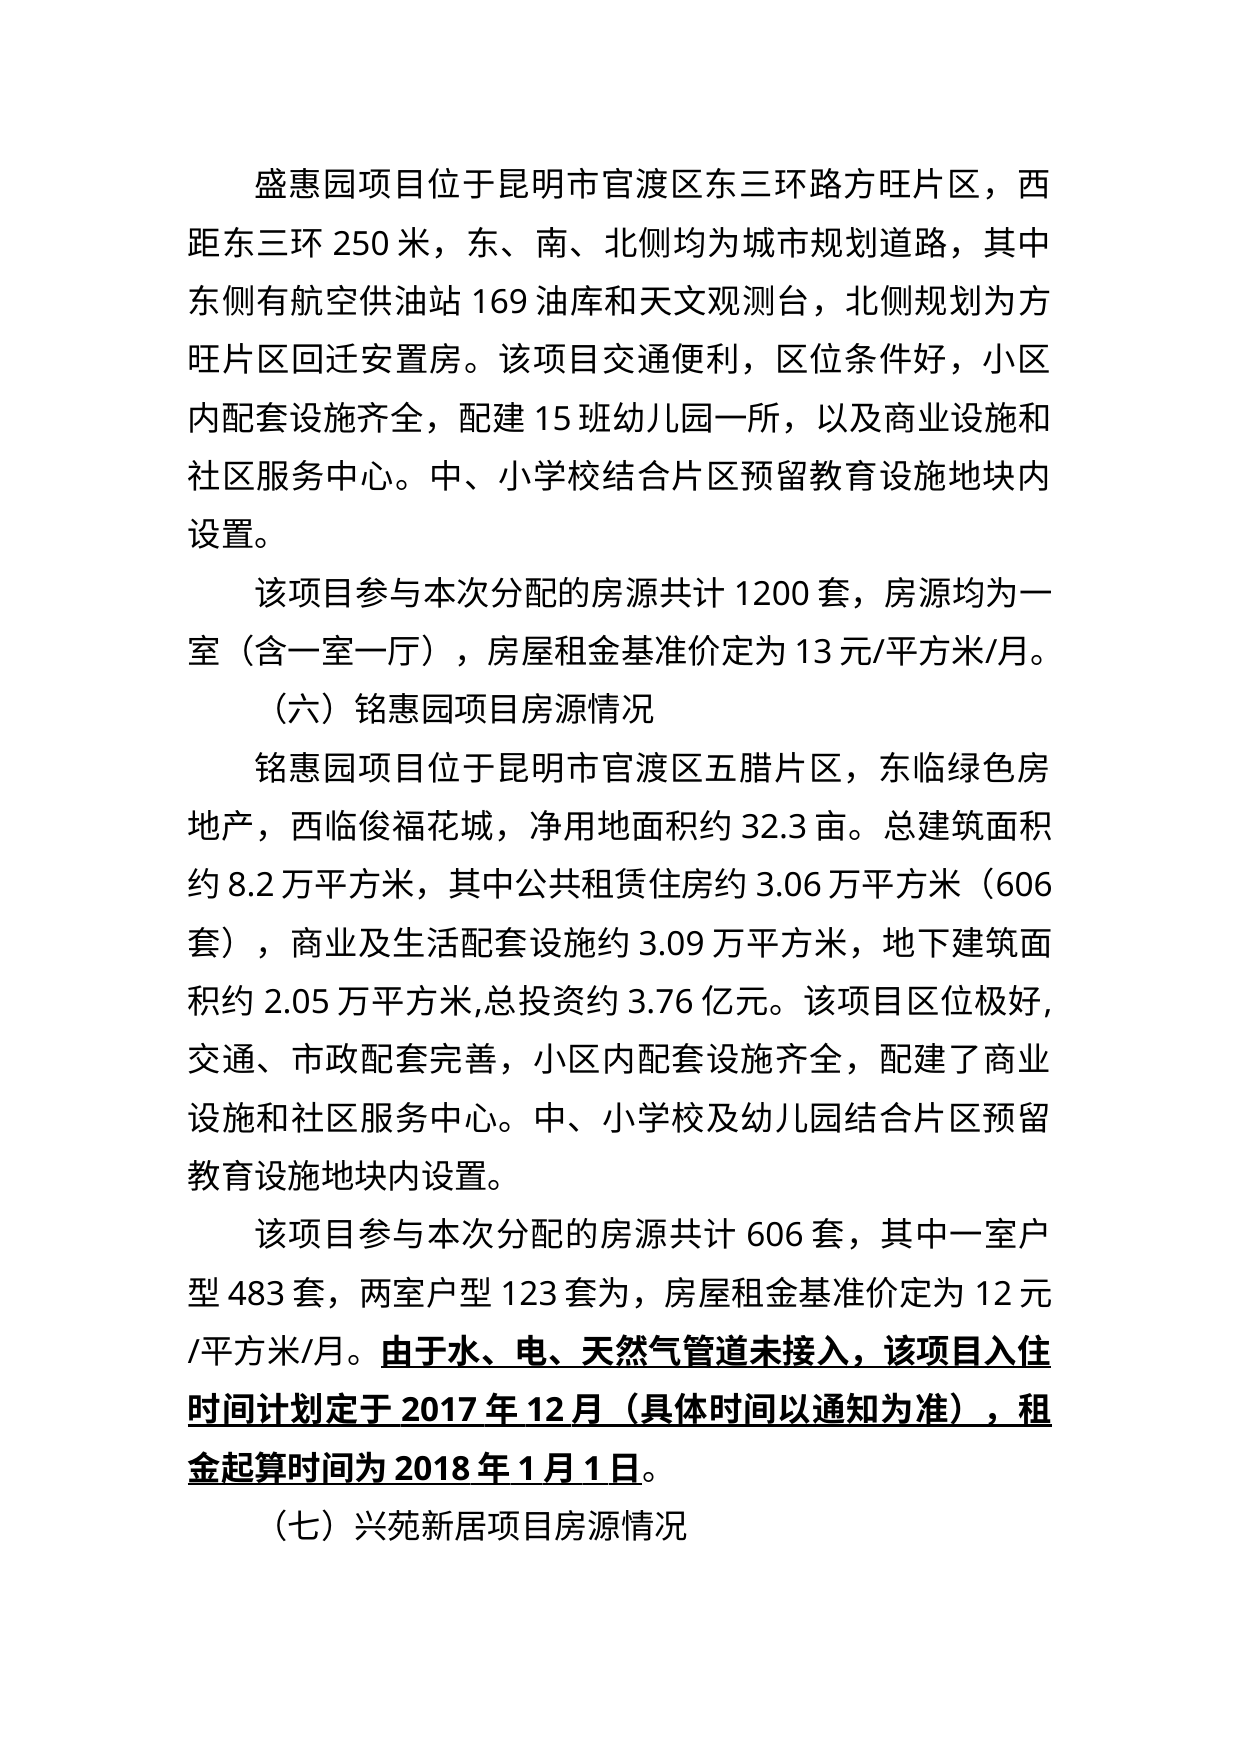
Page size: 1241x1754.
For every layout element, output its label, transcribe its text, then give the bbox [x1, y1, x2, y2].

text （七）兴苑新居项目房源情况 [187, 1492, 1053, 1550]
text 该项目参与本次分配的房源共计606套，其中一室户型483套，两室户型123套为，房屋租金基准价定为12元/平方米/月。由于水、电、天然气管道未接入，该项目入住时间计划定于2017年12月（具体时间以通知为准），租金起算时间为2018年1月1日。 [187, 1200, 1053, 1492]
text 该项目参与本次分配的房源共计1200套，房源均为一室（含一室一厅），房屋租金基准价定为13元/平方米/月。 [187, 558, 1053, 675]
text （六）铭惠园项目房源情况 [187, 675, 1053, 733]
text 盛惠园项目位于昆明市官渡区东三环路方旺片区，西距东三环250米，东、南、北侧均为城市规划道路，其中东侧有航空供油站169油库和天文观测台，北侧规划为方旺片区回迁安置房。该项目交通便利，区位条件好，小区内配套设施齐全，配建15班幼儿园一所，以及商业设施和社区服务中心。中、小学校结合片区预留教育设施地块内设置。 [187, 150, 1053, 558]
text 铭惠园项目位于昆明市官渡区五腊片区，东临绿色房地产，西临俊福花城，净用地面积约32.3亩。总建筑面积约8.2万平方米，其中公共租赁住房约3.06万平方米（606套），商业及生活配套设施约3.09万平方米，地下建筑面积约 2.05万平方米,总投资约3.76亿元。该项目区位极好,交通、市政配套完善，小区内配套设施齐全，配建了商业设施和社区服务中心。中、小学校及幼儿园结合片区预留教育设施地块内设置。 [187, 733, 1053, 1200]
